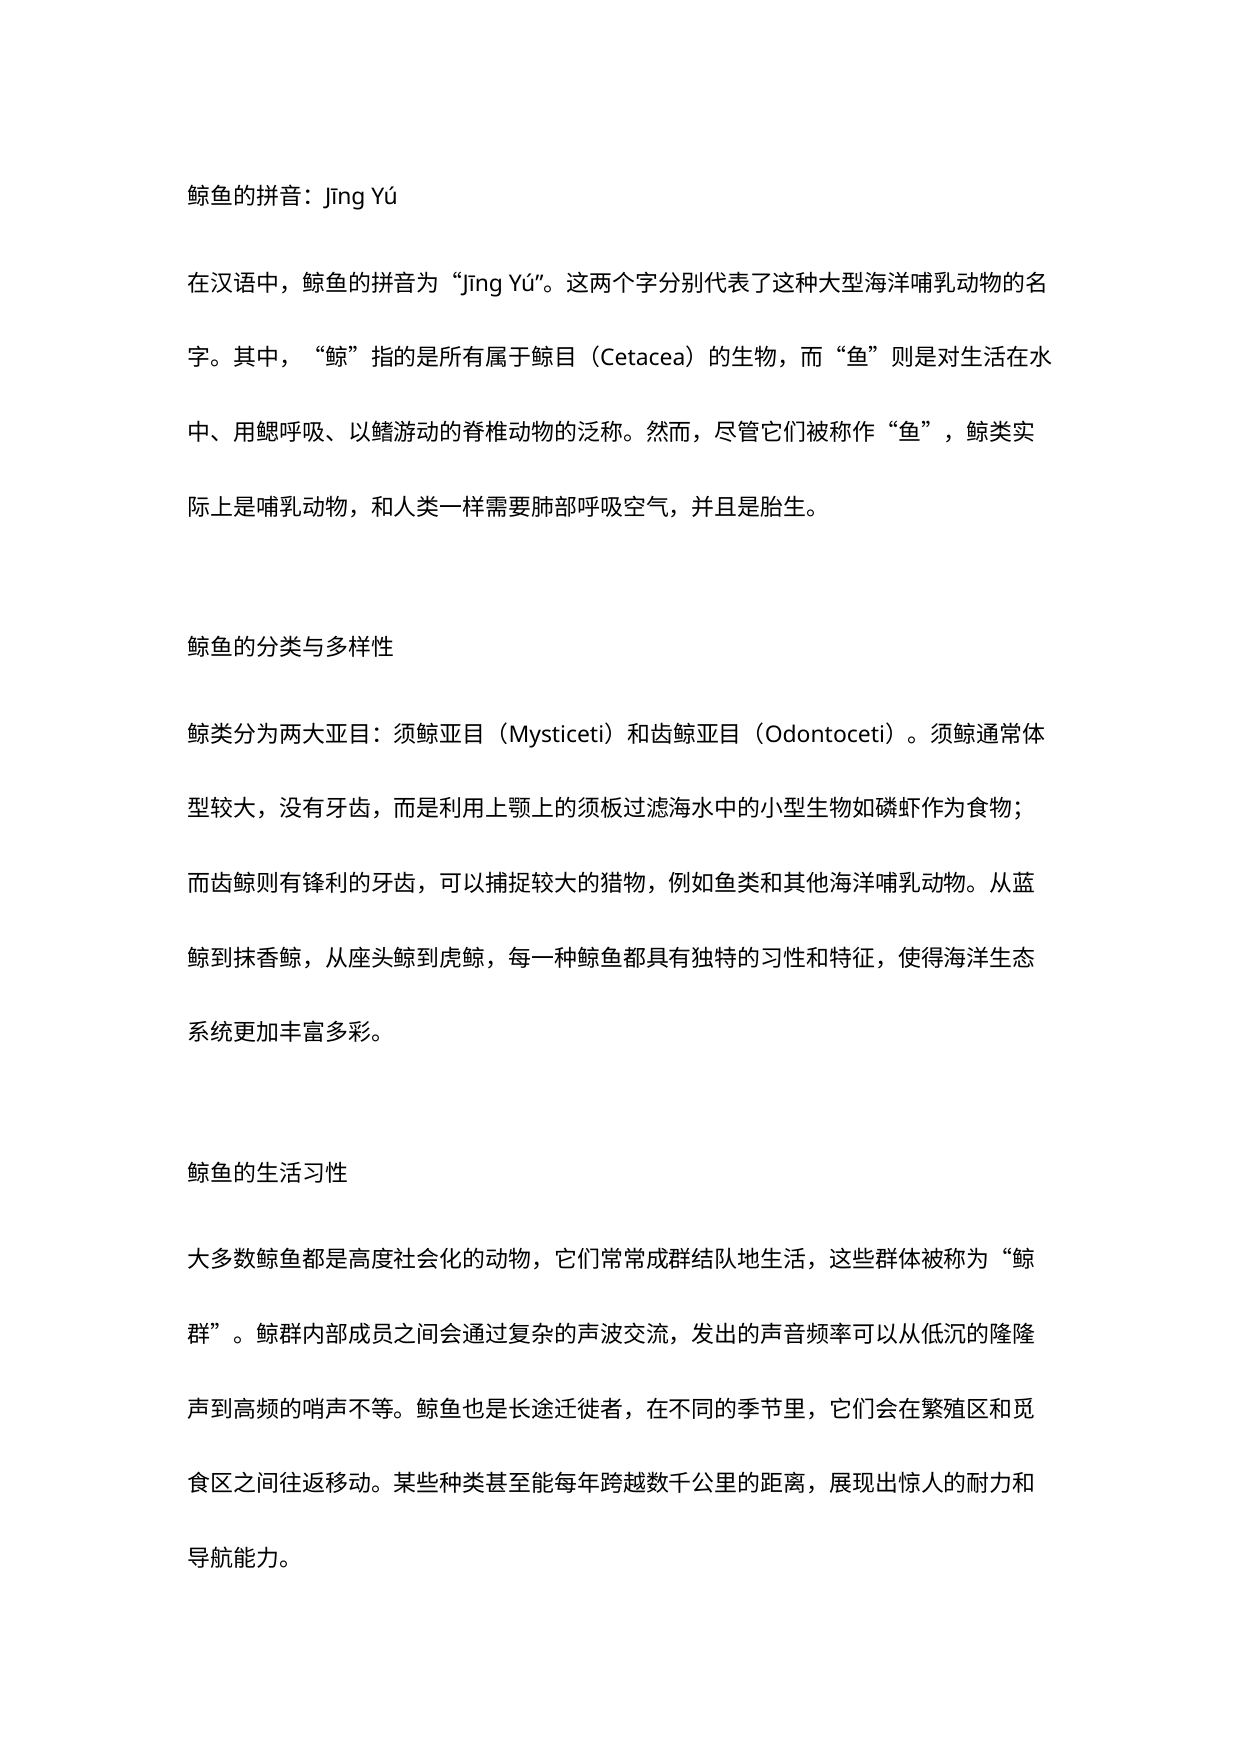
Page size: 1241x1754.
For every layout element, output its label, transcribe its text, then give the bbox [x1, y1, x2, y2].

text 鲸鱼的生活习性 [187, 1139, 1053, 1204]
text 鲸鱼的拼音：Jīng Yú [187, 162, 1053, 227]
text 鲸类分为两大亚目：须鲸亚目（Mysticeti）和齿鲸亚目（Odontoceti）。须鲸通常体型较大，没有牙齿，而是利用上颚上的须板过滤海水中的小型生物如磷虾作为食物；而齿鲸则有锋利的牙齿，可以捕捉较大的猎物，例如鱼类和其他海洋哺乳动物。从蓝鲸到抹香鲸，从座头鲸到虎鲸，每一种鲸鱼都具有独特的习性和特征，使得海洋生态系统更加丰富多彩。 [187, 700, 1053, 1063]
text 鲸鱼的分类与多样性 [187, 613, 1053, 678]
text 大多数鲸鱼都是高度社会化的动物，它们常常成群结队地生活，这些群体被称为“鲸群”。鲸群内部成员之间会通过复杂的声波交流，发出的声音频率可以从低沉的隆隆声到高频的哨声不等。鲸鱼也是长途迁徙者，在不同的季节里，它们会在繁殖区和觅食区之间往返移动。某些种类甚至能每年跨越数千公里的距离，展现出惊人的耐力和导航能力。 [187, 1225, 1053, 1589]
text 在汉语中，鲸鱼的拼音为“Jīng Yú”。这两个字分别代表了这种大型海洋哺乳动物的名字。其中，“鲸”指的是所有属于鲸目（Cetacea）的生物，而“鱼”则是对生活在水中、用鳃呼吸、以鳍游动的脊椎动物的泛称。然而，尽管它们被称作“鱼”，鲸类实际上是哺乳动物，和人类一样需要肺部呼吸空气，并且是胎生。 [187, 249, 1053, 538]
